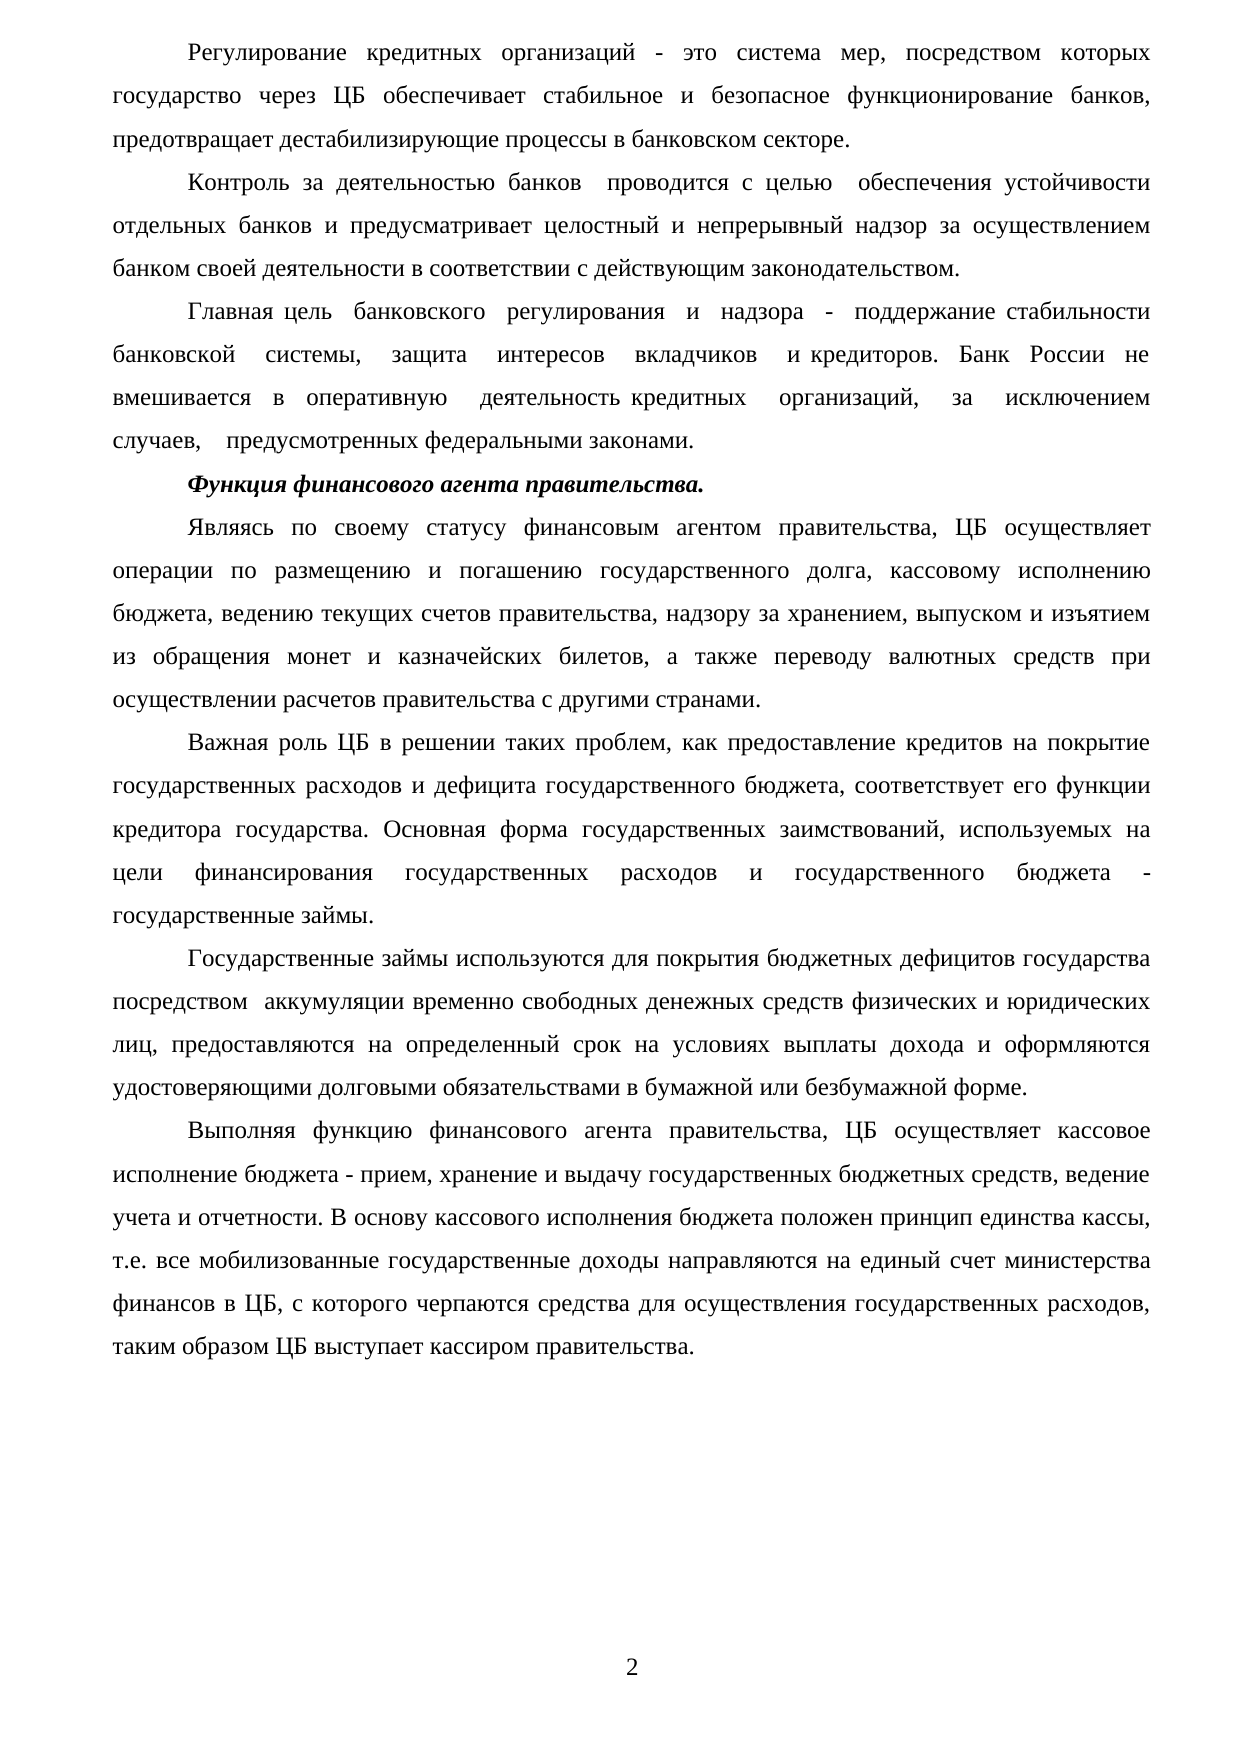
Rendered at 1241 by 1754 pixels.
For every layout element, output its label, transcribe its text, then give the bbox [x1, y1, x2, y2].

text Государственные займы используются для покрытия бюджетных дефицитов государства посредством аккумуляции временно свободных денежных средств физических и юридических лиц, предоставляются на определенный срок на условиях выплаты дохода и оформляются удостоверяющими долговыми обязательствами в бумажной или безбумажной форме. [112, 943, 1152, 1101]
text Регулирование кредитных организаций - это система мер, посредством которых государство через ЦБ обеспечивает стабильное и безопасное функционирование банков, предотвращает дестабилизирующие процессы в банковском секторе. [112, 37, 1152, 152]
text Контроль за деятельностью банков проводится с целью обеспечения устойчивости отдельных банков и предусматривает целостный и непрерывный надзор за осуществлением банком своей деятельности в соответствии с действующим законодательством. [112, 167, 1152, 282]
text Выполняя функцию финансового агента правительства, ЦБ осуществляет кассовое исполнение бюджета - прием, хранение и выдачу государственных бюджетных средств, ведение учета и отчетности. В основу кассового исполнения бюджета положен принцип единства кассы, т.е. все мобилизованные государственные доходы направляются на единый счет министерства финансов в ЦБ, с которого черпаются средства для осуществления государственных расходов, таким образом ЦБ выступает кассиром правительства. [112, 1116, 1152, 1360]
text Функция финансового агента правительства. [112, 469, 1152, 497]
text Главная цель банковского регулирования и надзора - поддержание стабильности банковской системы, защита интересов вкладчиков и кредиторов. Банк России не вмешивается в оперативную деятельность кредитных организаций, за исключением случаев, предусмотренных федеральными законами. [112, 296, 1152, 454]
text Являясь по своему статусу финансовым агентом правительства, ЦБ осуществляет операции по размещению и погашению государственного долга, кассовому исполнению бюджета, ведению текущих счетов правительства, надзору за хранением, выпуском и изъятием из обращения монет и казначейских билетов, а также переводу валютных средств при осуществлении расчетов правительства с другими странами. [112, 512, 1152, 713]
text Важная роль ЦБ в решении таких проблем, как предоставление кредитов на покрытие государственных расходов и дефицита государственного бюджета, соответствует его функции кредитора государства. Основная форма государственных заимствований, используемых на цели финансирования государственных расходов и государственного бюджета - государственные займы. [112, 727, 1152, 929]
